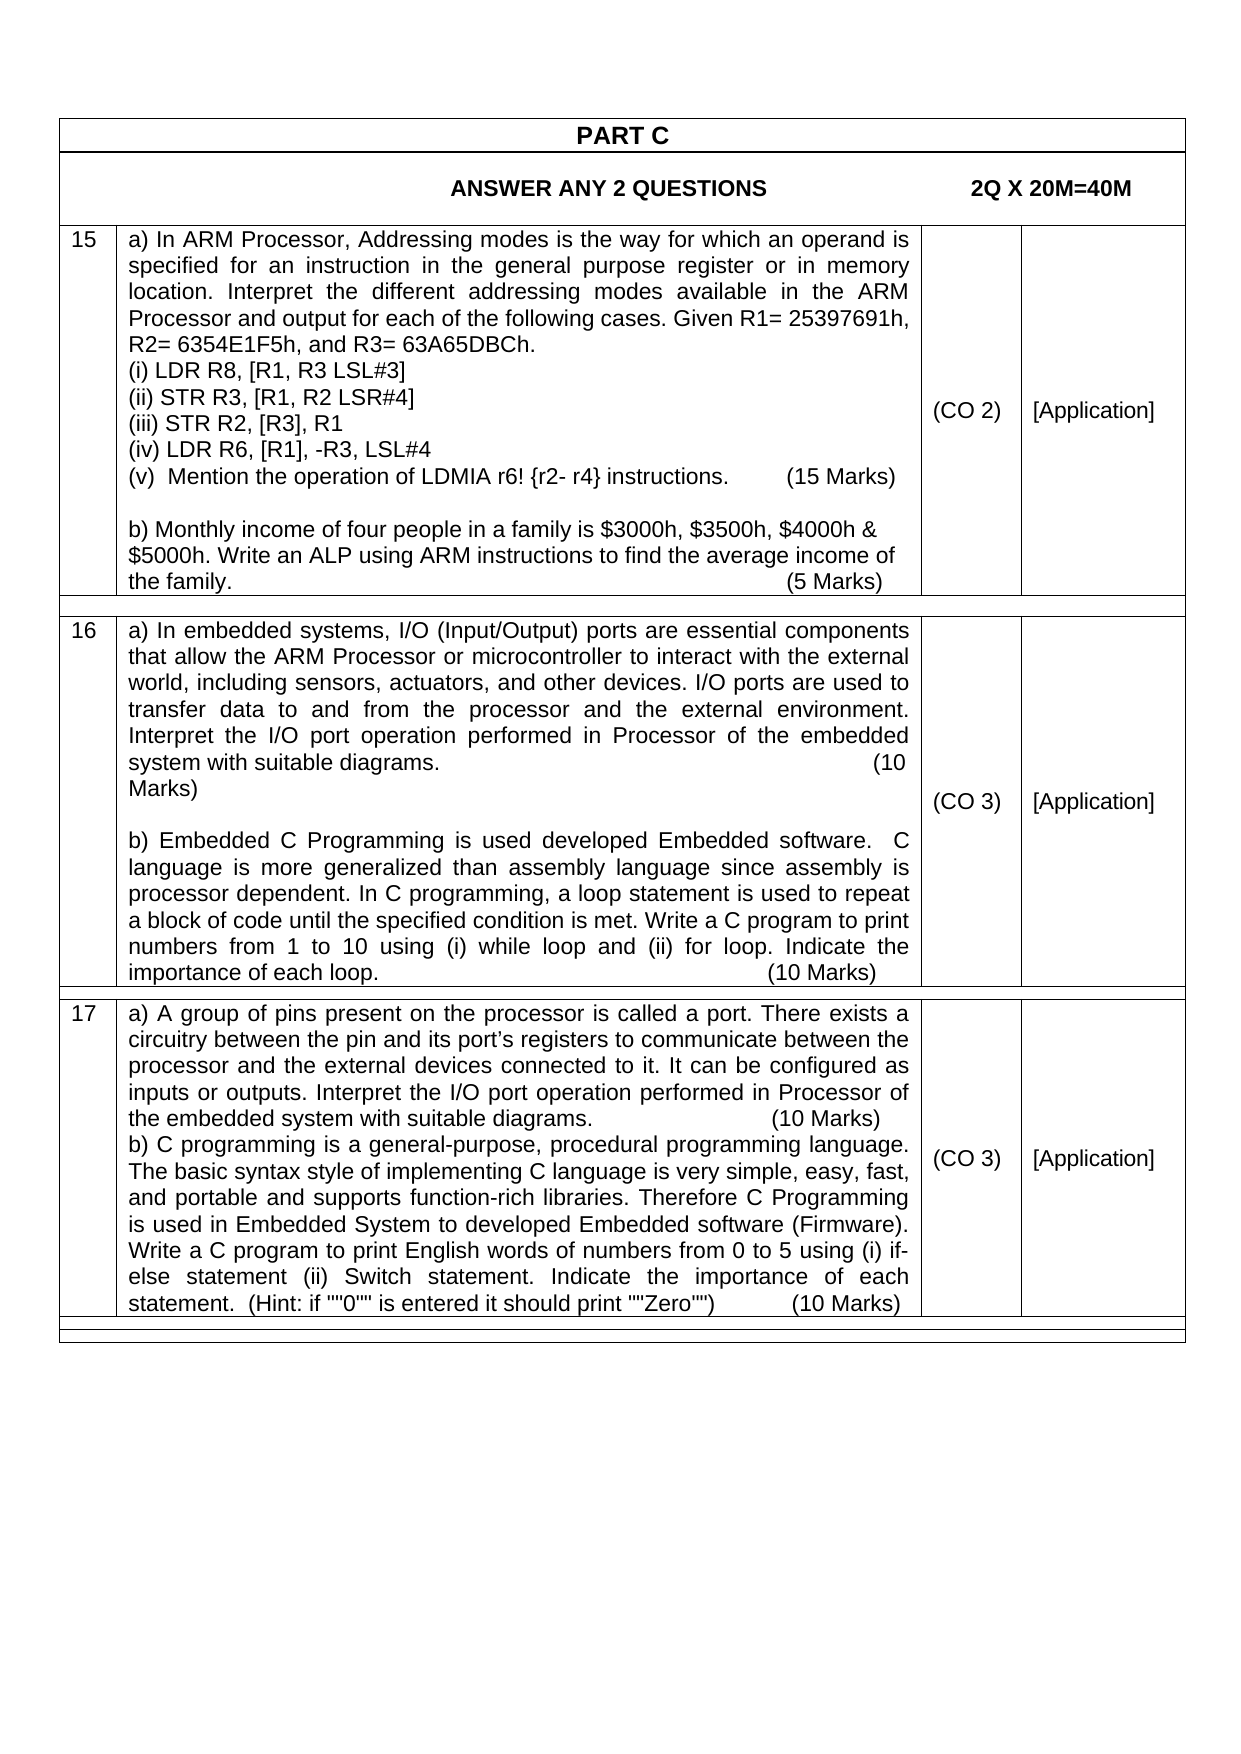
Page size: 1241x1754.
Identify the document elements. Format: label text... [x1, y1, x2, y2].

table_cell [60, 987, 1185, 999]
table_cell [Application] [1022, 1000, 1185, 1316]
table_cell 15 [60, 226, 116, 594]
table_cell [60, 1317, 1185, 1329]
table_header PART C [60, 119, 1185, 151]
table_cell (CO 2) [922, 226, 1021, 594]
table_cell (CO 3) [922, 617, 1021, 986]
table_cell [Application] [1022, 617, 1185, 986]
table_cell a) In embedded systems, I/O (Input/Output) ports are essential components that allow the ARM Processor or microcontroller to interact with the external world, including sensors, actuators, and other devices. I/O ports are used to transfer data to and from the processor and the external environment. Interpret the I/O port operation performed in Processor of the embedded system with suitable diagrams. (10 Marks) b) Embedded C Programming is used developed Embedded software. C language is more generalized than assembly language since assembly is processor dependent. In C programming, a loop statement is used to repeat a block of code until the specified condition is met. Write a C program to print numbers from 1 to 10 using (i) while loop and (ii) for loop. Indicate the importance of each loop. (10 Marks) [117, 617, 921, 986]
table_cell (CO 3) [922, 1000, 1021, 1316]
table_cell a) A group of pins present on the processor is called a port. There exists a circuitry between the pin and its port’s registers to communicate between the processor and the external devices connected to it. It can be configured as inputs or outputs. Interpret the I/O port operation performed in Processor of the embedded system with suitable diagrams. (10 Marks) b) C programming is a general-purpose, procedural programming language. The basic syntax style of implementing C language is very simple, easy, fast, and portable and supports function-rich libraries. Therefore C Programming is used in Embedded System to developed Embedded software (Firmware). Write a C program to print English words of numbers from 0 to 5 using (i) if-else statement (ii) Switch statement. Indicate the importance of each statement. (Hint: if ""0"" is entered it should print ""Zero"") (10 Marks) [117, 1000, 921, 1316]
table_cell 16 [60, 617, 116, 986]
table_cell ANSWER ANY 2 QUESTIONS 2Q X 20M=40M [60, 153, 1185, 224]
table_cell [60, 596, 1185, 616]
table_cell [60, 1330, 1185, 1342]
table_cell 17 [60, 1000, 116, 1316]
table_cell a) In ARM Processor, Addressing modes is the way for which an operand is specified for an instruction in the general purpose register or in memory location. Interpret the different addressing modes available in the ARM Processor and output for each of the following cases. Given R1= 25397691h, R2= 6354E1F5h, and R3= 63A65DBCh. (i) LDR R8, [R1, R3 LSL#3] (ii) STR R3, [R1, R2 LSR#4] (iii) STR R2, [R3], R1 (iv) LDR R6, [R1], -R3, LSL#4 (v) Mention the operation of LDMIA r6! {r2- r4} instructions. (15 Marks) b) Monthly income of four people in a family is $3000h, $3500h, $4000h & $5000h. Write an ALP using ARM instructions to find the average income of the family. (5 Marks) [117, 226, 921, 594]
table_cell [Application] [1022, 226, 1185, 594]
